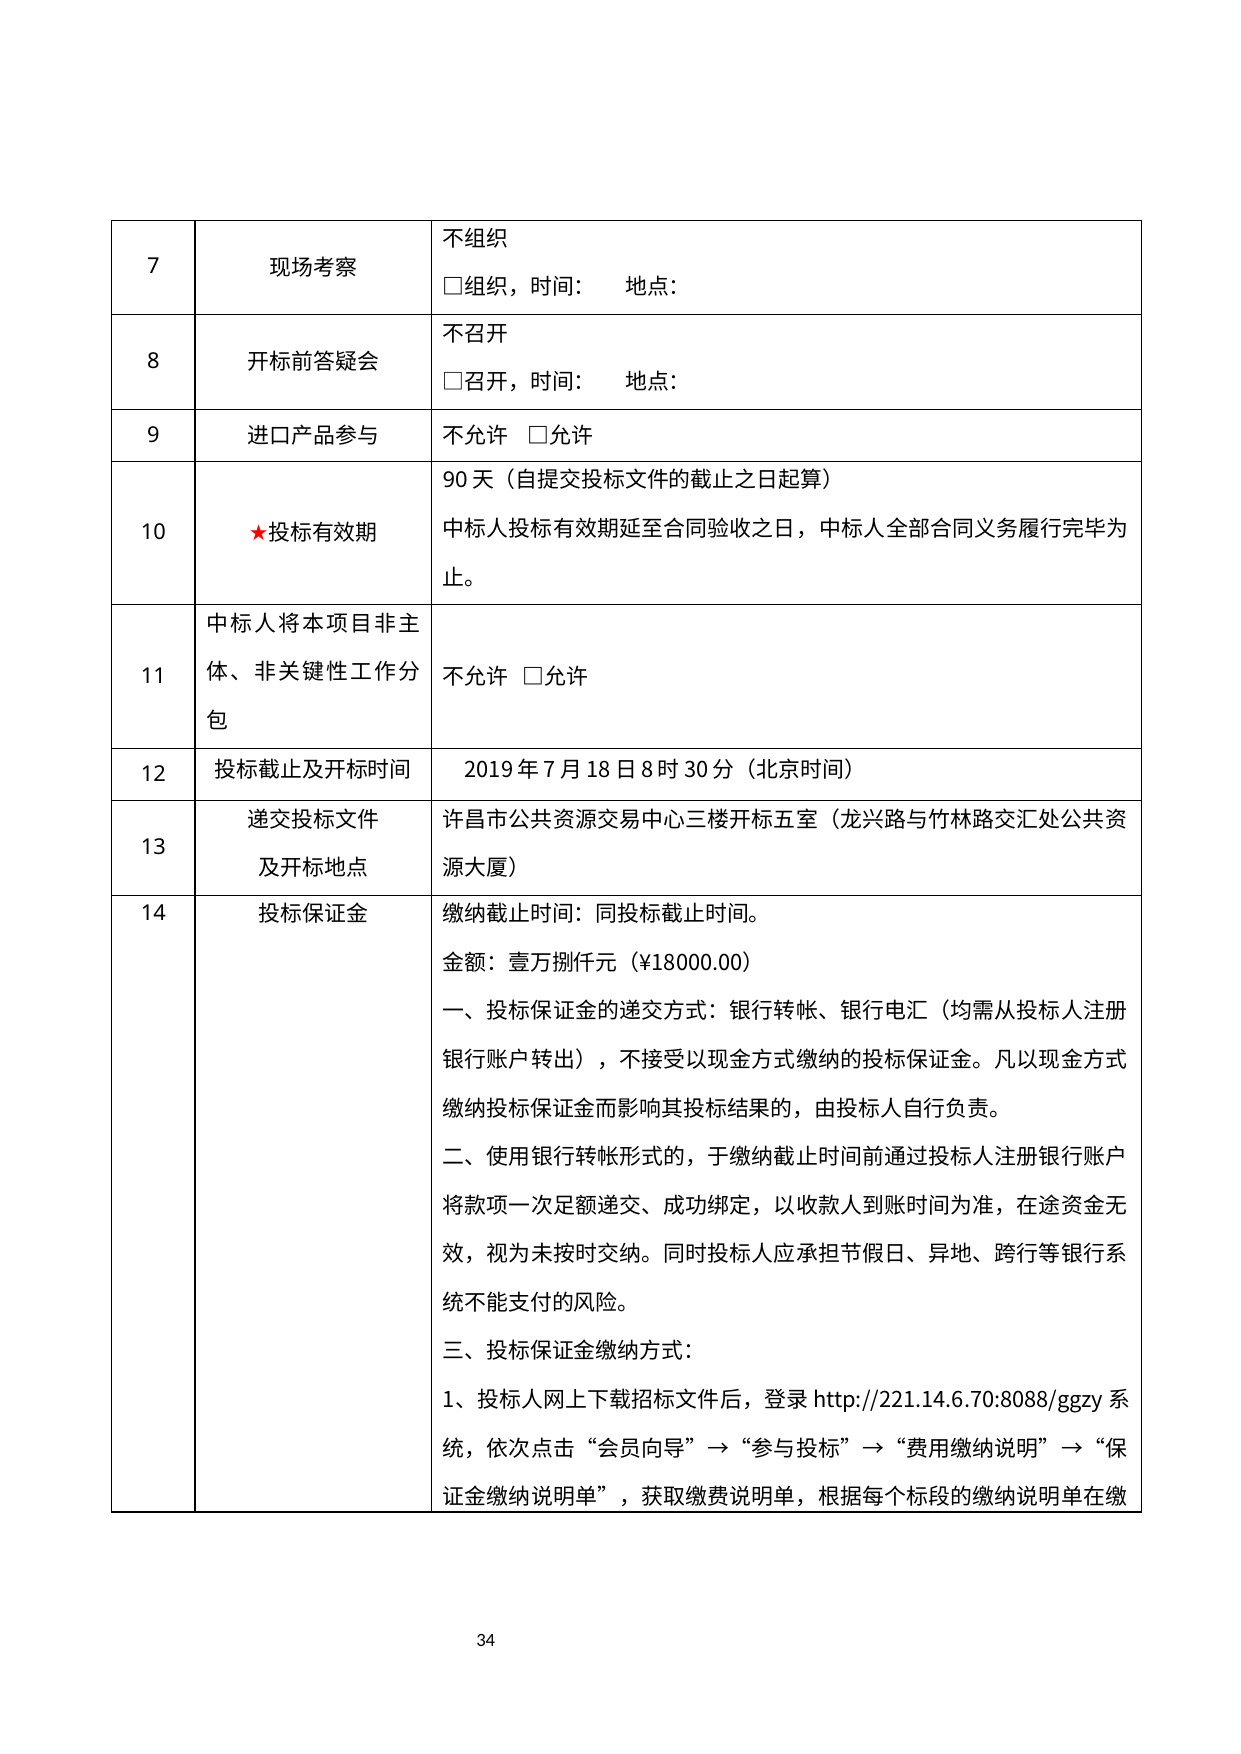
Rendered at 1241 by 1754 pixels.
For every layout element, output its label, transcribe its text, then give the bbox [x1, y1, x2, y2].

table_cell 现场考察 [196, 221, 431, 314]
table_cell 8 [112, 315, 194, 408]
table_cell 14 [112, 896, 194, 1511]
table_cell ★投标有效期 [196, 462, 431, 604]
table_cell 13 [112, 801, 194, 895]
table_cell 投标保证金 [196, 896, 431, 1511]
table_cell 不组织 □组织，时间： 地点： [432, 221, 1141, 314]
table_cell 递交投标文件 及开标地点 [196, 801, 431, 895]
table_cell 开标前答疑会 [196, 315, 431, 408]
table_cell 不允许 □允许 [432, 605, 1141, 748]
table_cell 12 [112, 749, 194, 800]
table_cell 90天（自提交投标文件的截止之日起算） 中标人投标有效期延至合同验收之日，中标人全部合同义务履行完毕为止。 [432, 462, 1141, 604]
table_cell 许昌市公共资源交易中心三楼开标五室（龙兴路与竹林路交汇处公共资源大厦） [432, 801, 1141, 895]
table_cell 进口产品参与 [196, 410, 431, 461]
table_cell 不召开 □召开，时间： 地点： [432, 315, 1141, 408]
table_cell 9 [112, 410, 194, 461]
table_cell 投标截止及开标时间 [196, 749, 431, 800]
table_cell 10 [112, 462, 194, 604]
table_cell 中标人将本项目非主体、非关键性工作分包 [196, 605, 431, 748]
table_cell 11 [112, 605, 194, 748]
table_cell 不允许 □允许 [432, 410, 1141, 461]
table_cell 7 [112, 221, 194, 314]
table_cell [432, 896, 1141, 1511]
table_cell 2019年7月18日8时30分（北京时间） [432, 749, 1141, 800]
